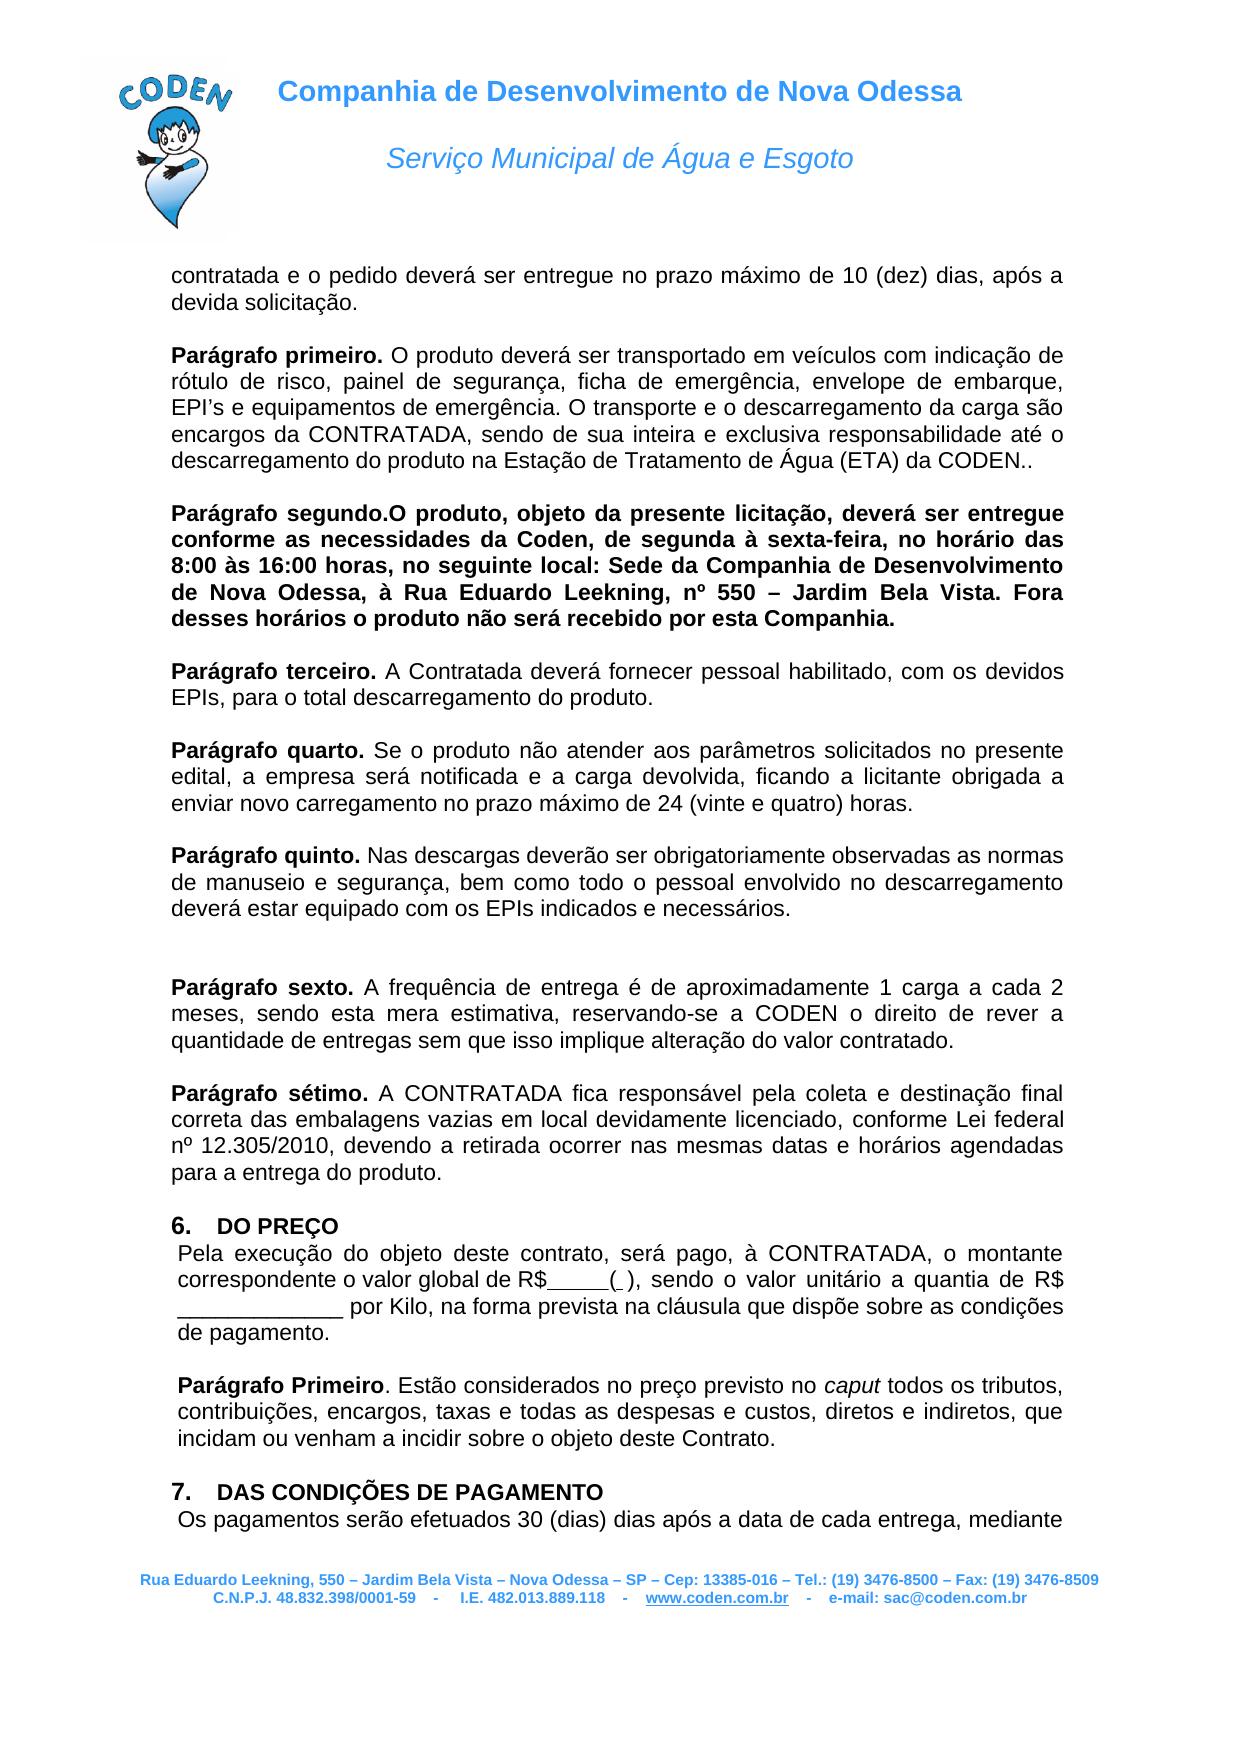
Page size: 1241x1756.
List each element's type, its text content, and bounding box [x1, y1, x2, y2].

subtitle DAS CONDIÇÕES DE PAGAMENTO [171, 1477, 1138, 1506]
subtitle DO PREÇO [171, 1211, 1138, 1240]
text Parágrafo Primeiro. Estão considerados no preço previsto no caput todos os tributos, contribuições, encargos, taxas e todas as despesas e custos, diretos e indiretos, que incidam ou venham a incidir sobre o objeto deste Contrato. [177, 1372, 1063, 1451]
text Parágrafo quarto. Se o produto não atender aos parâmetros solicitados no presente edital, a empresa será notificada e a carga devolvida, ficando a licitante obrigada a enviar novo carregamento no prazo máximo de 24 (vinte e quatro) horas. [171, 737, 1064, 816]
text Pela execução do objeto deste contrato, será pago, à CONTRATADA, o montante correspondente o valor global de R$ ( ), sendo o valor unitário a quantia de R$ _____________ por Kilo, na forma prevista na cláusula que dispõe sobre as condições de pagamento. [177, 1240, 1064, 1345]
text Parágrafo primeiro. O produto deverá ser transportado em veículos com indicação de rótulo de risco, painel de segurança, ficha de emergência, envelope de embarque, EPI’s e equipamentos de emergência. O transporte e o descarregamento da carga são encargos da CONTRATADA, sendo de sua inteira e exclusiva responsabilidade até o descarregamento do produto na Estação de Tratamento de Água (ETA) da CODEN.. [171, 342, 1064, 473]
text Parágrafo segundo.O produto, objeto da presente licitação, deverá ser entregue conforme as necessidades da Coden, de segunda à sexta-feira, no horário das 8:00 às 16:00 horas, no seguinte local: Sede da Companhia de Desenvolvimento de Nova Odessa, à Rua Eduardo Leekning, nº 550 – Jardim Bela Vista. Fora desses horários o produto não será recebido por esta Companhia. [171, 500, 1064, 631]
text Parágrafo terceiro. A Contratada deverá fornecer pessoal habilitado, com os devidos EPIs, para o total descarregamento do produto. [171, 658, 1064, 711]
text Parágrafo quinto. Nas descargas deverão ser obrigatoriamente observadas as normas de manuseio e segurança, bem como todo o pessoal envolvido no descarregamento deverá estar equipado com os EPIs indicados e necessários. [171, 842, 1064, 921]
text Parágrafo sexto. A frequência de entrega é de aproximadamente 1 carga a cada 2 meses, sendo esta mera estimativa, reservando-se a CODEN o direito de rever a quantidade de entregas sem que isso implique alteração do valor contratado. [171, 974, 1064, 1053]
picture [81, 55, 270, 243]
text Parágrafo sétimo. A CONTRATADA fica responsável pela coleta e destinação final correta das embalagens vazias em local devidamente licenciado, conforme Lei federal nº 12.305/2010, devendo a retirada ocorrer nas mesmas datas e horários agendadas para a entrega do produto. [171, 1079, 1064, 1185]
